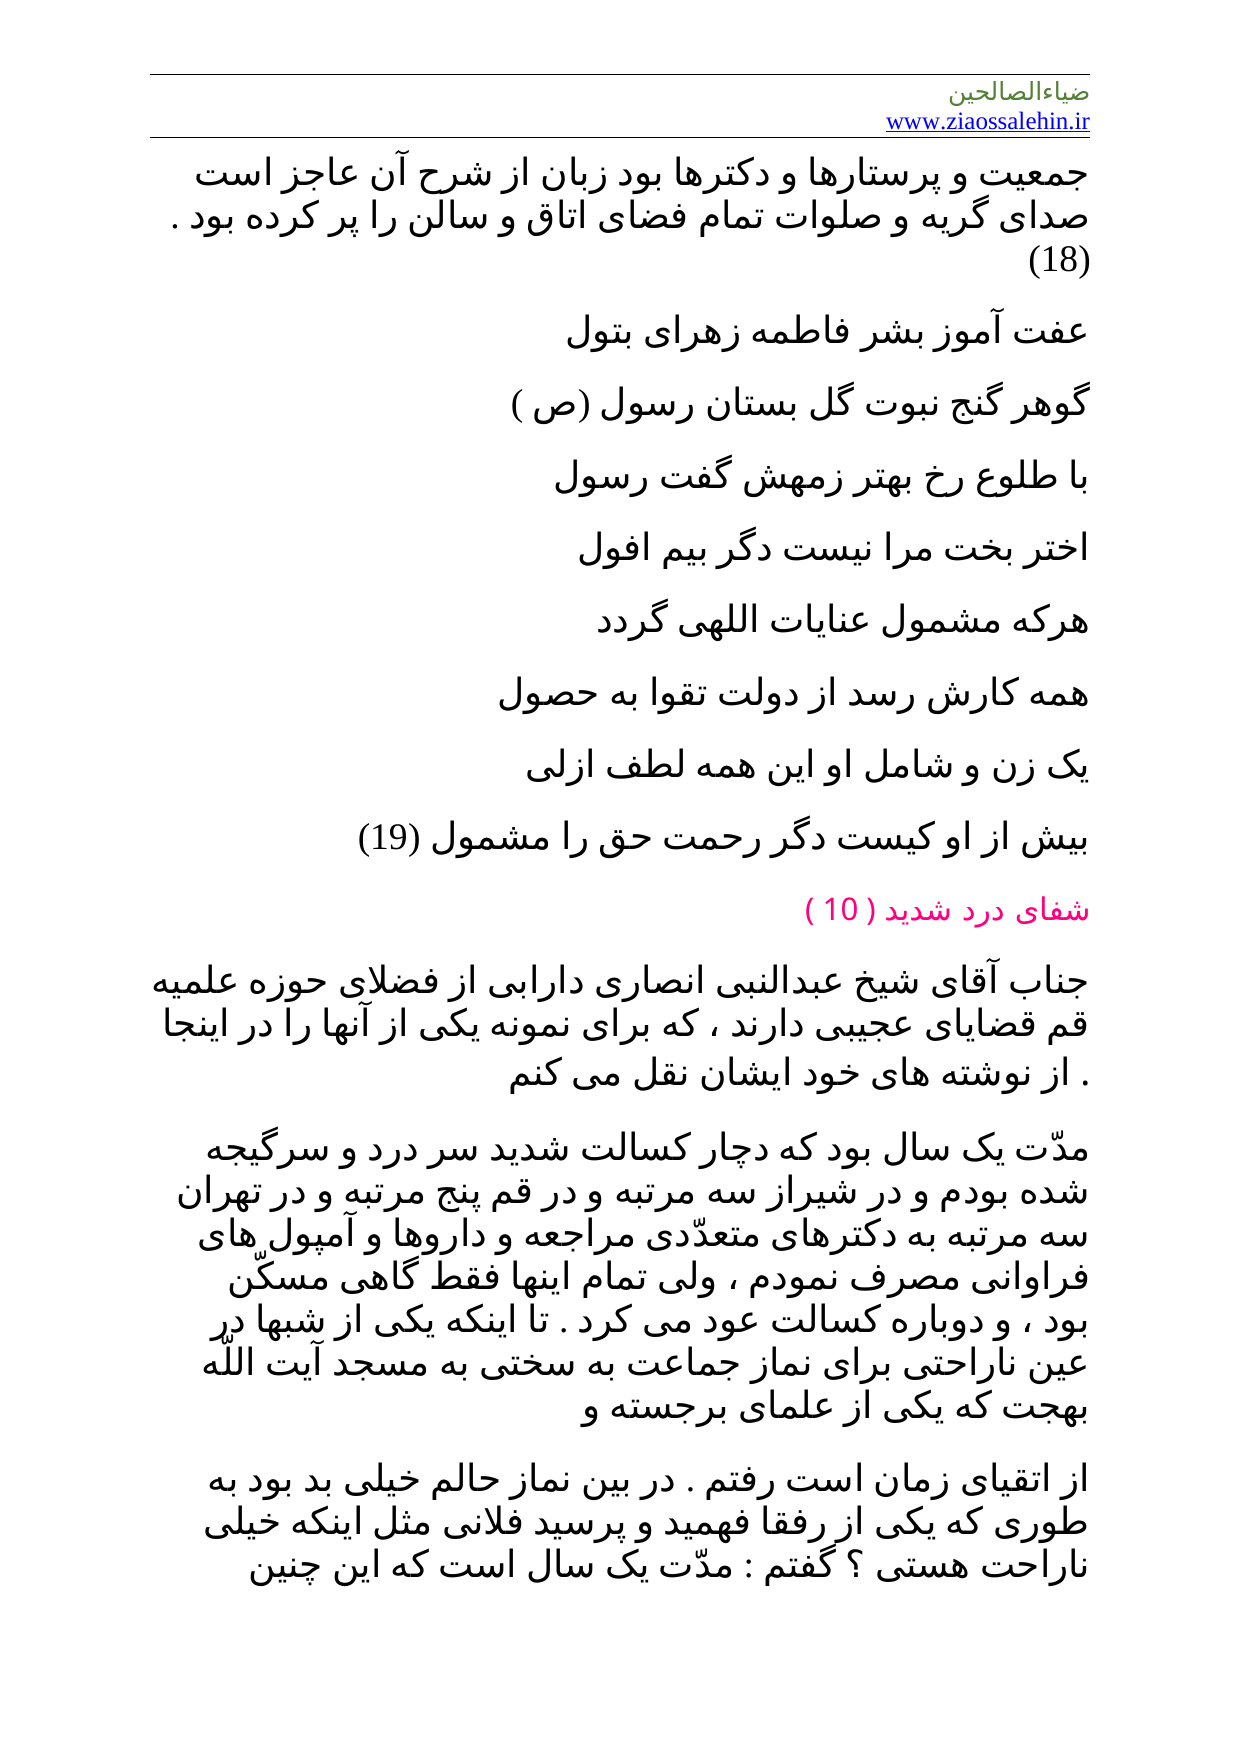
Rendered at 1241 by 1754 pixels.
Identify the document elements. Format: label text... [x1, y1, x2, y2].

text همه کارش رسد از دولت تقوا به حصول [150, 670, 1090, 713]
text یک زن و شامل او این همه لطف ازلی [150, 742, 1090, 785]
text اختر بخت مرا نیست دگر بیم افول [150, 525, 1090, 568]
text بیش از او کیست دگر رحمت حق را مشمول (19) [150, 814, 1090, 858]
text گوهر گنج نبوت گل بستان رسول (ص ) [150, 381, 1090, 424]
text جناب آقای شیخ عبدالنبی انصاری دارابی از فضلای حوزه علمیه قم قضایای عجیبی دارند ، که برای نمونه یکی از آنها را در اینجا از نوشته های خود ایشان نقل می کنم . [150, 959, 1090, 1096]
text عفت آموز بشر فاطمه زهرای بتول [150, 308, 1090, 352]
text هرکه مشمول عنایات اللهی گردد [150, 598, 1090, 641]
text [150, 150, 1090, 279]
subtitle ( 10 ) شفای درد شدید [150, 887, 1090, 929]
text با طلوع رخ بهتر زمهش گفت رسول [150, 453, 1090, 496]
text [150, 1456, 1090, 1586]
text مدّت یک سال بود که دچار کسالت شدید سر درد و سرگیجه شده بودم و در شیراز سه مرتبه و در قم پنج مرتبه و در تهران سه مرتبه به دکترهای متعدّدی مراجعه و داروها و آمپول های فراوانی مصرف نمودم ، ولی تمام اینها فقط گاهی مسکّن بود ، و دوباره کسالت عود می کرد . تا اینکه یکی از شبها در عین ناراحتی برای نماز جماعت به سختی به مسجد آیت اللّه بهجت که یکی از علمای برجسته و [150, 1125, 1090, 1427]
